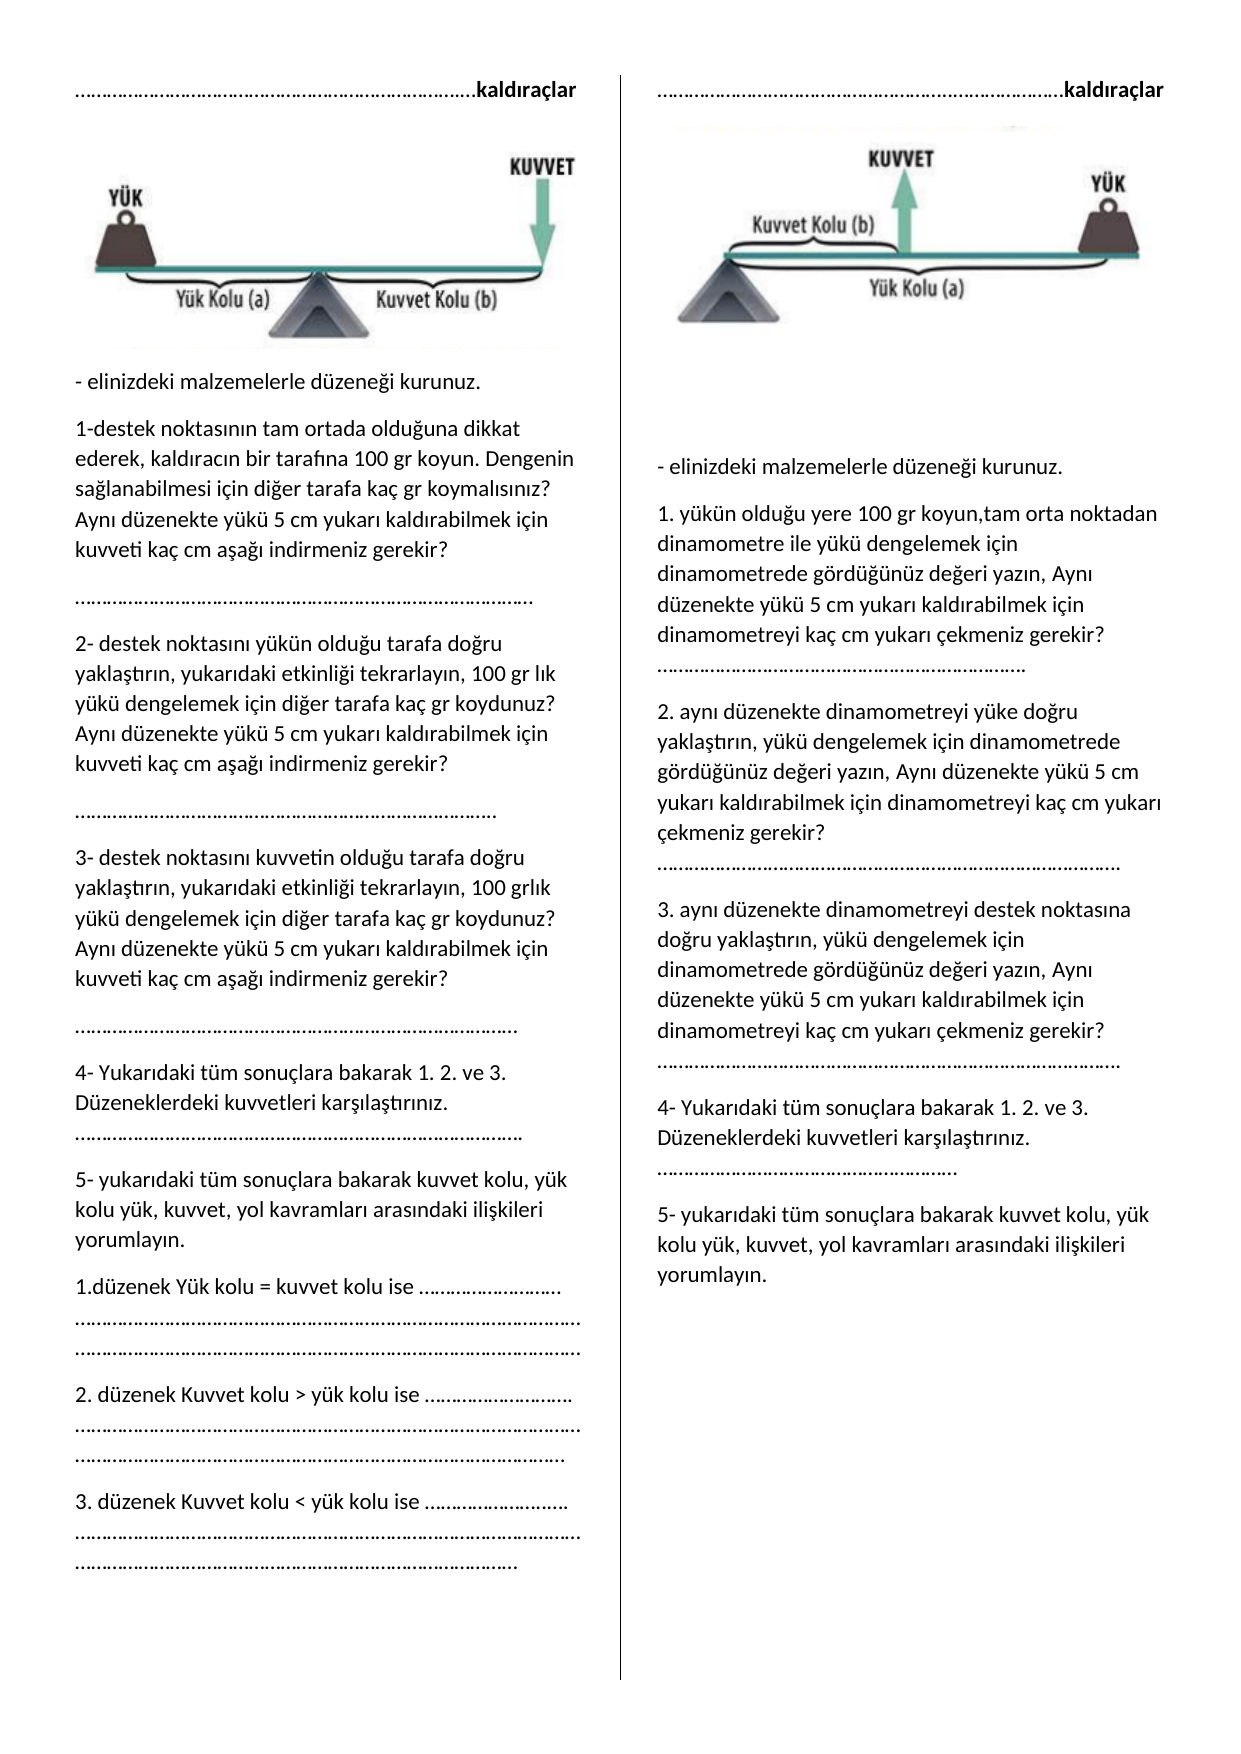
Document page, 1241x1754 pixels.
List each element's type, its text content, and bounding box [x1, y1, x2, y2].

text 2. aynı düzenekte dinamometreyi yüke doğru yaklaştırın, yükü dengelemek için dinamometrede gördüğünüz değeri yazın, Aynı düzenekte yükü 5 cm yukarı kaldırabilmek için dinamometreyi kaç cm yukarı çekmeniz gerekir? ……………………………………………………………………………. [657, 697, 1165, 876]
text 3. düzenek Kuvvet kolu < yük kolu ise …………………..…. ……………………………………………………………………………………………………………………………………………………………… [75, 1487, 583, 1576]
text - elinizdeki malzemelerle düzeneği kurunuz. [75, 367, 583, 395]
text 3. aynı düzenekte dinamometreyi destek noktasına doğru yaklaştırın, yükü dengelemek için dinamometrede gördüğünüz değeri yazın, Aynı düzenekte yükü 5 cm yukarı kaldırabilmek için dinamometreyi kaç cm yukarı çekmeniz gerekir? ……………………………………………………………………………. [657, 895, 1165, 1074]
text 4- Yukarıdaki tüm sonuçlara bakarak 1. 2. ve 3. Düzeneklerdeki kuvvetleri karşılaştırınız. [657, 1093, 1165, 1151]
text …………………………………………………………………….. [75, 796, 583, 824]
text 4- Yukarıdaki tüm sonuçlara bakarak 1. 2. ve 3. Düzeneklerdeki kuvvetleri karşılaştırınız. [75, 1058, 583, 1116]
text 5- yukarıdaki tüm sonuçlara bakarak kuvvet kolu, yük kolu yük, kuvvet, yol kavramları arasındaki ilişkileri yorumlayın. [657, 1200, 1165, 1288]
text ……………………………………………………………….…kaldıraçlar [75, 75, 583, 103]
text 2- destek noktasını yükün olduğu tarafa doğru yaklaştırın, yukarıdaki etkinliği tekrarlayın, 100 gr lık yükü dengelemek için diğer tarafa kaç gr koydunuz? Aynı düzenekte yükü 5 cm yukarı kaldırabilmek için kuvveti kaç cm aşağı indirmeniz gerekir? [75, 629, 583, 778]
text ………………………………………………………………………… [75, 1011, 583, 1039]
text …………………………………………………………………………. [75, 1118, 583, 1146]
text 1. yükün olduğu yere 100 gr koyun,tam orta noktadan dinamometre ile yükü dengelemek için dinamometrede gördüğünüz değeri yazın, Aynı düzenekte yükü 5 cm yukarı kaldırabilmek için dinamometreyi kaç cm yukarı çekmeniz gerekir? ……………………………………………………………. [657, 499, 1165, 678]
text 1-destek noktasının tam ortada olduğuna dikkat ederek, kaldıracın bir tarafına 100 gr koyun. Dengenin sağlanabilmesi için diğer tarafa kaç gr koymalısınız? Aynı düzenekte yükü 5 cm yukarı kaldırabilmek için kuvveti kaç cm aşağı indirmeniz gerekir? [75, 414, 583, 563]
text …………………………………………………………………………… [75, 582, 583, 610]
text 1.düzenek Yük kolu = kuvvet kolu ise ……………………… ………………………………………………………………………………………………………………………………………………………………………… [75, 1272, 583, 1361]
text 2. düzenek Kuvvet kolu > yük kolu ise ………………………. ……………………………………………………………………………………………………………………………………………………………………… [75, 1380, 583, 1468]
text ………………………………………………… [657, 1153, 1165, 1181]
text 3- destek noktasını kuvvetin olduğu tarafa doğru yaklaştırın, yukarıdaki etkinliği tekrarlayın, 100 grlık yükü dengelemek için diğer tarafa kaç gr koydunuz? Aynı düzenekte yükü 5 cm yukarı kaldırabilmek için kuvveti kaç cm aşağı indirmeniz gerekir? [75, 843, 583, 992]
picture [656, 126, 1165, 344]
text - elinizdeki malzemelerle düzeneği kurunuz. [657, 452, 1165, 480]
text ………………………………………………..…………………kaldıraçlar [657, 75, 1165, 103]
text 5- yukarıdaki tüm sonuçlara bakarak kuvvet kolu, yük kolu yük, kuvvet, yol kavramları arasındaki ilişkileri yorumlayın. [75, 1165, 583, 1254]
picture [75, 121, 584, 349]
